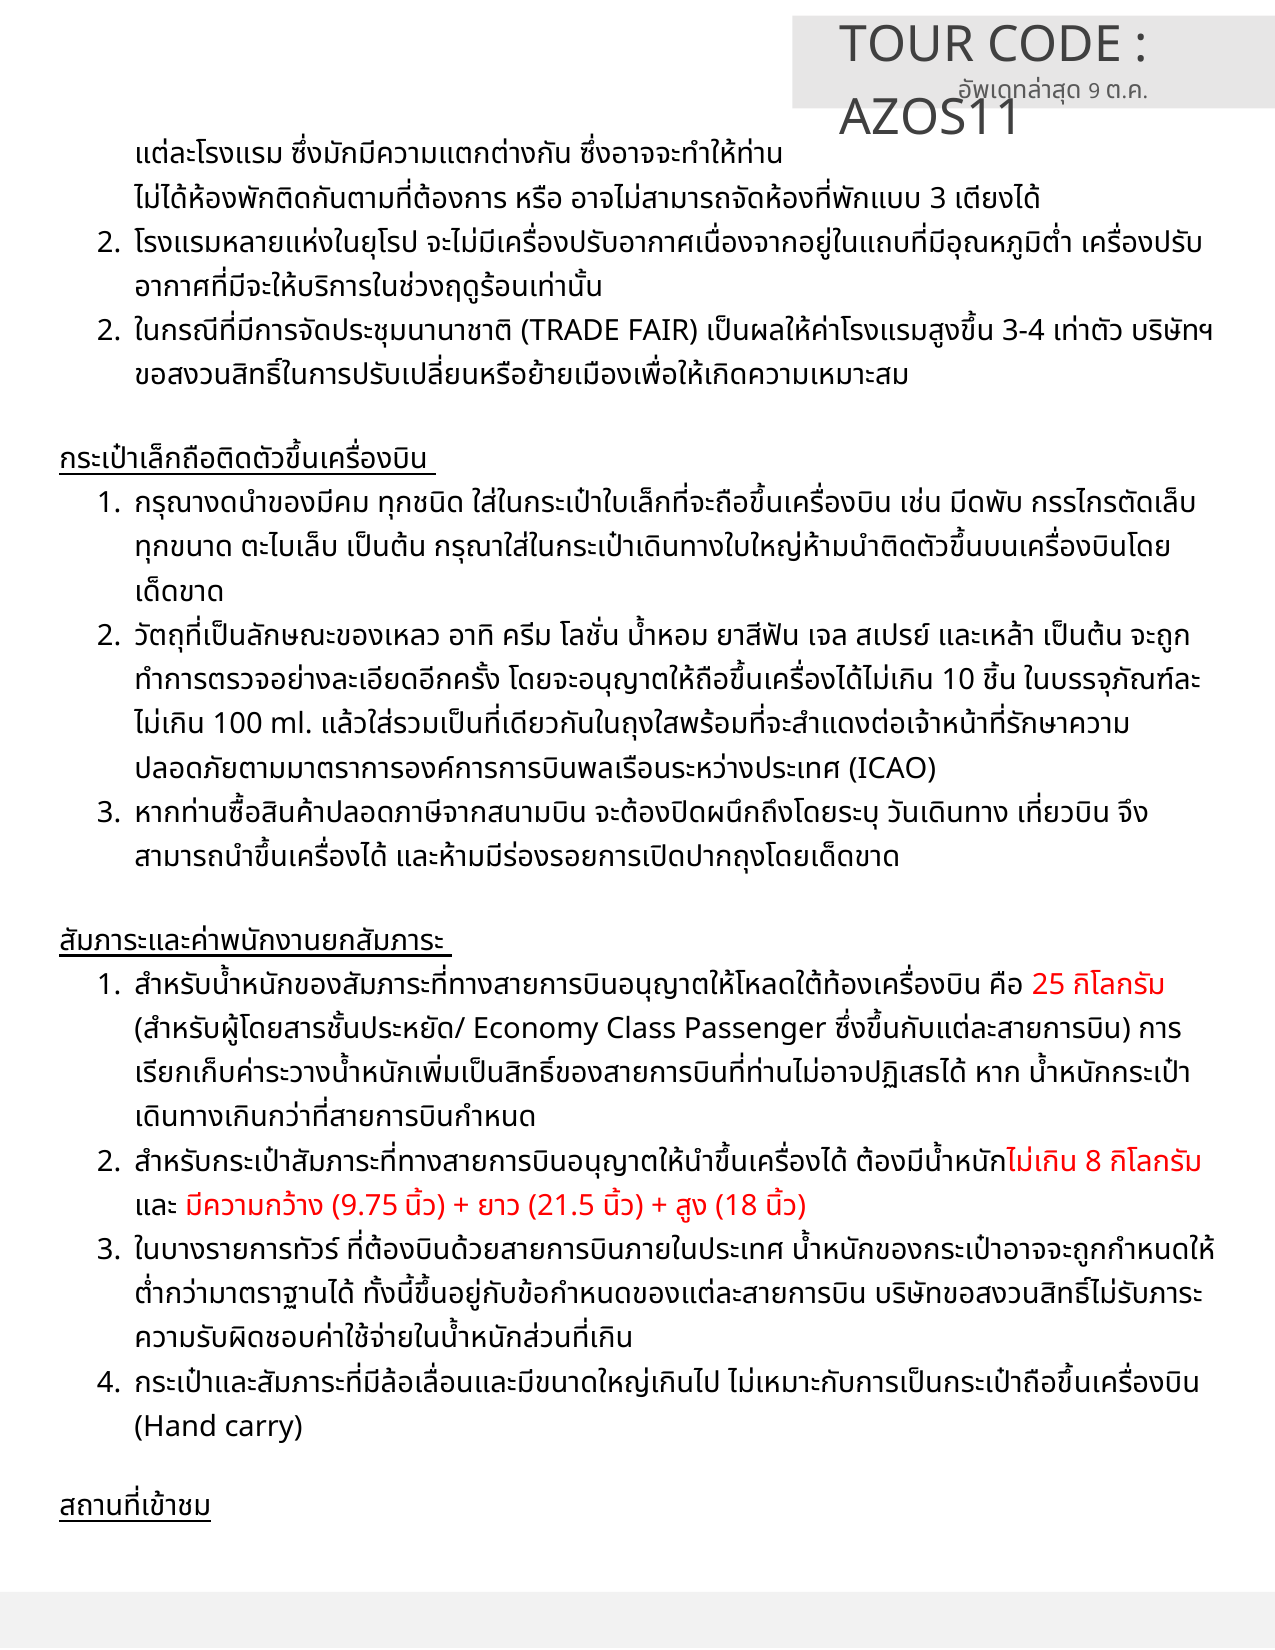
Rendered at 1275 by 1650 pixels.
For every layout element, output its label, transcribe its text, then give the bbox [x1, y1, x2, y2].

text สถานที่เข้าชม [59, 1484, 1216, 1528]
list วัตถุที่เป็นลักษณะของเหลว อาทิ ครีม โลชั่น น้ำหอม ยาสีฟัน เจล สเปรย์ และเหล้า เป็นต้น จะถูกทำการตรวจอย่างละเอียดอีกครั้ง โดยจะอนุญาตให้ถือขึ้นเครื่องได้ไม่เกิน 10 ชิ้น ในบรรจุภัณฑ์ละไม่เกิน 100 ml. แล้วใส่รวมเป็นที่เดียวกันในถุงใสพร้อมที่จะสำแดงต่อเจ้าหน้าที่รักษาความปลอดภัยตามมาตราการองค์การการบินพลเรือนระหว่างประเทศ (ICAO) [97, 614, 1216, 791]
list ในบางรายการทัวร์ ที่ต้องบินด้วยสายการบินภายในประเทศ น้ำหนักของกระเป๋าอาจจะถูกกำหนดให้ต่ำกว่ามาตราฐานได้ ทั้งนี้ขึ้นอยู่กับข้อกำหนดของแต่ละสายการบิน บริษัทขอสงวนสิทธิ์ไม่รับภาระ ความรับผิดชอบค่าใช้จ่ายในน้ำหนักส่วนที่เกิน [97, 1228, 1216, 1361]
list ในกรณีที่มีการจัดประชุมนานาชาติ (TRADE FAIR) เป็นผลให้ค่าโรงแรมสูงขึ้น 3-4 เท่าตัว บริษัทฯ ขอสงวนสิทธิ์ในการปรับเปลี่ยนหรือย้ายเมืองเพื่อให้เกิดความเหมาะสม [97, 309, 1216, 398]
text สัมภาระและค่าพนักงานยกสัมภาระ [59, 919, 1216, 963]
list โรงแรมหลายแห่งในยุโรป จะไม่มีเครื่องปรับอากาศเนื่องจากอยู่ในแถบที่มีอุณหภูมิต่ำ เครื่องปรับอากาศที่มีจะให้บริการในช่วงฤดูร้อนเท่านั้น [97, 221, 1216, 309]
list กระเป๋าและสัมภาระที่มีล้อเลื่อนและมีขนาดใหญ่เกินไป ไม่เหมาะกับการเป็นกระเป๋าถือขึ้นเครื่องบิน (Hand carry) [97, 1361, 1216, 1445]
list สำหรับกระเป๋าสัมภาระที่ทางสายการบินอนุญาตให้นำขึ้นเครื่องได้ ต้องมีน้ำหนักไม่เกิน 8 กิโลกรัม และ มีความกว้าง (9.75นิ้ว) + ยาว (21.5 นิ้ว) + สูง (18 นิ้ว) [97, 1140, 1216, 1228]
list กรุณางดนำของมีคม ทุกชนิด ใส่ในกระเป๋าใบเล็กที่จะถือขึ้นเครื่องบิน เช่น มีดพับ กรรไกรตัดเล็บทุกขนาด ตะไบเล็บ เป็นต้น กรุณาใส่ในกระเป๋าเดินทางใบใหญ่ห้ามนำติดตัวขึ้นบนเครื่องบินโดยเด็ดขาด [97, 482, 1216, 614]
list หากท่านซื้อสินค้าปลอดภาษีจากสนามบิน จะต้องปิดผนึกถึงโดยระบุ วันเดินทาง เที่ยวบิน จึงสามารถนำขึ้นเครื่องได้ และห้ามมีร่องรอยการเปิดปากถุงโดยเด็ดขาด [97, 791, 1216, 879]
text กระเป๋าเล็กถือติดตัวขึ้นเครื่องบิน [59, 438, 1216, 482]
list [97, 133, 1216, 221]
list สำหรับน้ำหนักของสัมภาระที่ทางสายการบินอนุญาตให้โหลดใต้ท้องเครื่องบิน คือ 25 กิโลกรัม (สำหรับผู้โดยสารชั้นประหยัด/ Economy Class Passenger ซึ่งขึ้นกับแต่ละสายการบิน) การเรียกเก็บค่าระวางน้ำหนักเพิ่มเป็นสิทธิ์ของสายการบินที่ท่านไม่อาจปฏิเสธได้ หาก น้ำหนักกระเป๋าเดินทางเกินกว่าที่สายการบินกำหนด [97, 963, 1216, 1140]
